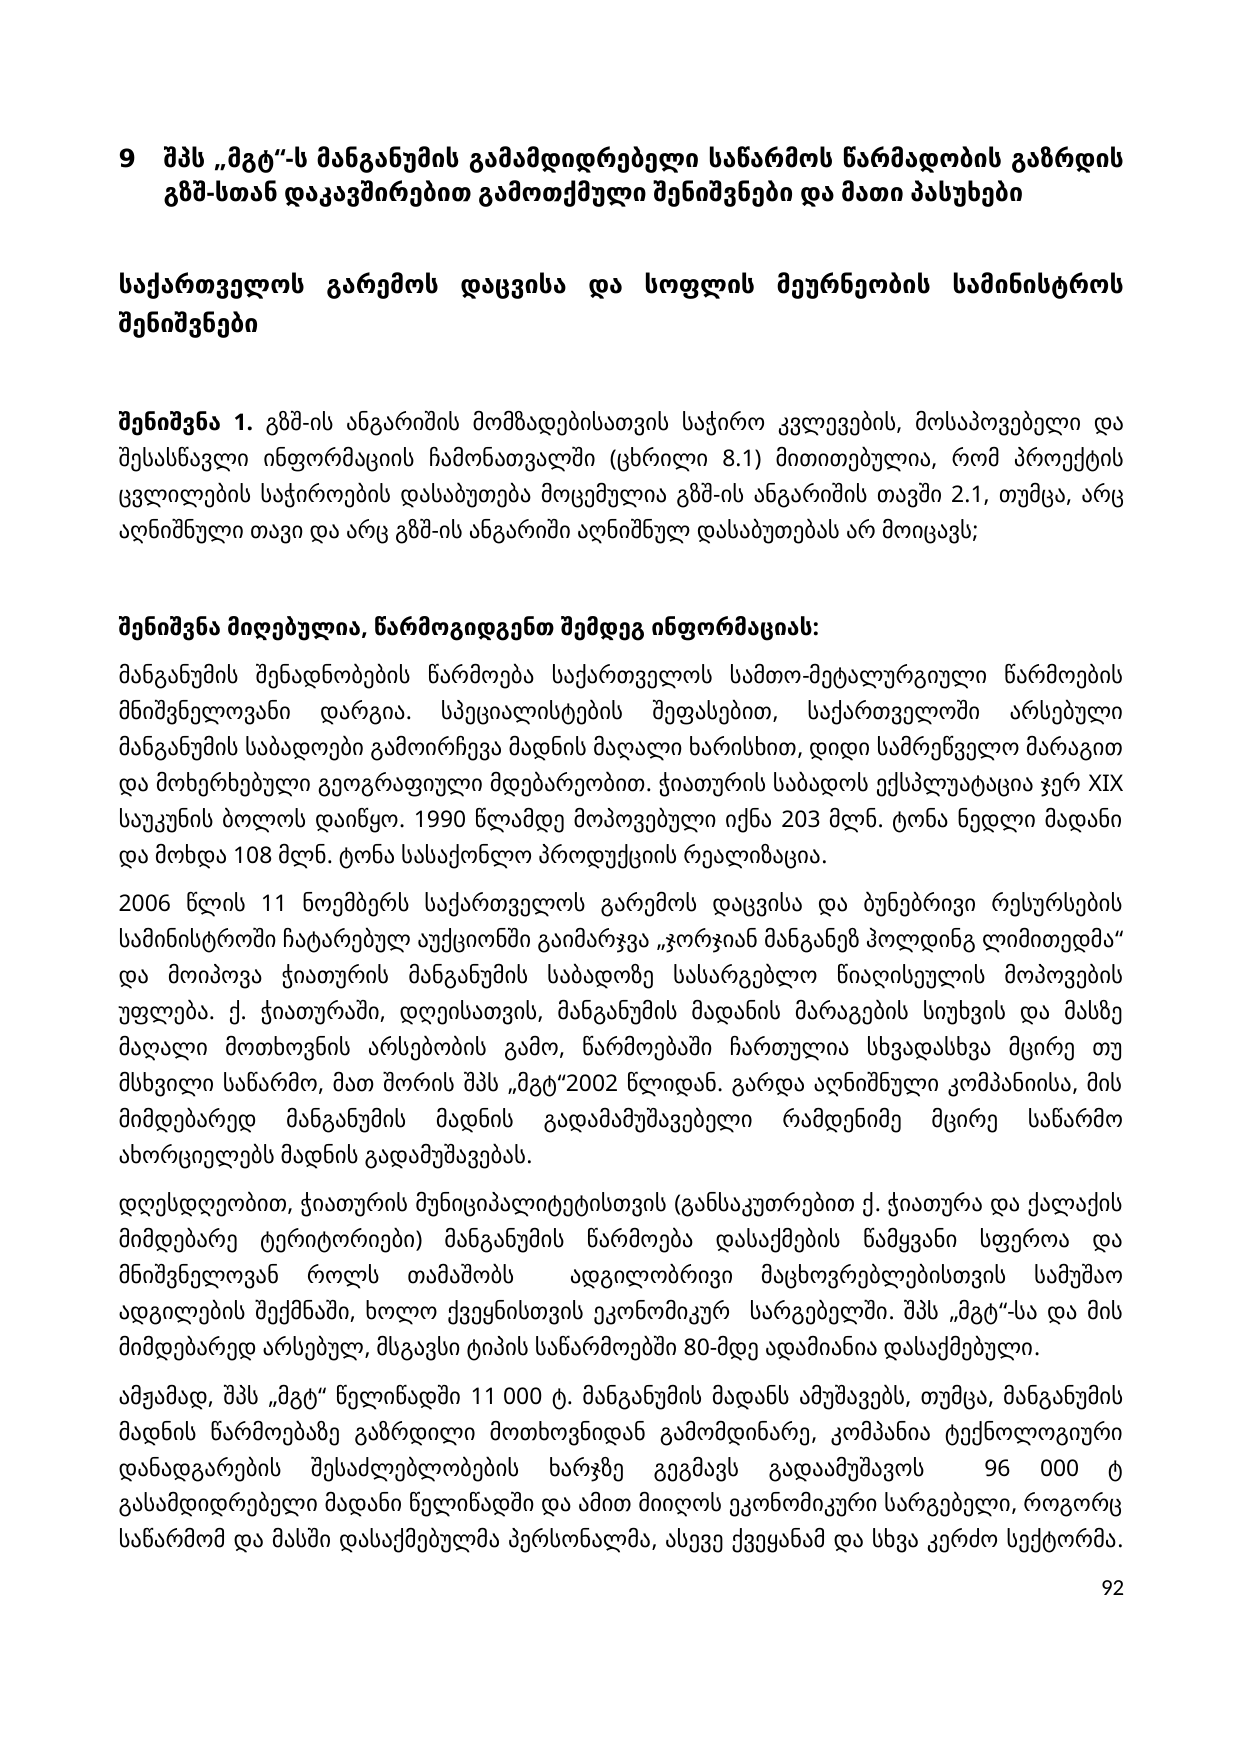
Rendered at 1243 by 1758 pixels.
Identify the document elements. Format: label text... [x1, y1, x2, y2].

text შენიშვნა მიღებულია, წარმოგიდგენთ შემდეგ ინფორმაციას: [118, 611, 1124, 642]
text მანგანუმის შენადნობების წარმოება საქართველოს სამთო-მეტალურგიული წარმოების მნიშვნელოვანი დარგია. სპეციალისტების შეფასებით, საქართველოში არსებული მანგანუმის საბადოები გამოირჩევა მადნის მაღალი ხარისხით, დიდი სამრეწველო მარაგით და მოხერხებული გეოგრაფიული მდებარეობით. ჭიათურის საბადოს ექსპლუატაცია ჯერ XIX საუკუნის ბოლოს დაიწყო. 1990 წლამდე მოპოვებული იქნა 203 მლნ. ტონა ნედლი მადანი და მოხდა 108 მლნ. ტონა სასაქონლო პროდუქციის რეალიზაცია. [118, 659, 1124, 870]
text შპს „მგტ“-ს მანგანუმის გამამდიდრებელი საწარმოს წარმადობის გაზრდის გზშ-სთან დაკავშირებით გამოთქმული შენიშვნები და მათი პასუხები [118, 140, 1124, 208]
text დღესდღეობით, ჭიათურის მუნიციპალიტეტისთვის (განსაკუთრებით ქ. ჭიათურა და ქალაქის მიმდებარე ტერიტორიები) მანგანუმის წარმოება დასაქმების წამყვანი სფეროა და მნიშვნელოვან როლს თამაშობს ადგილობრივი მაცხოვრებლებისთვის სამუშაო ადგილების შექმნაში, ხოლო ქვეყნისთვის ეკონომიკურ სარგებელში. შპს „მგტ“-სა და მის მიმდებარედ არსებულ, მსგავსი ტიპის საწარმოებში 80-მდე ადამიანია დასაქმებული. [118, 1187, 1124, 1362]
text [118, 1379, 1124, 1554]
text შენიშვნა 1. გზშ-ის ანგარიშის მომზადებისათვის საჭირო კვლევების, მოსაპოვებელი და შესასწავლი ინფორმაციის ჩამონათვალში (ცხრილი 8.1) მითითებულია, რომ პროექტის ცვლილების საჭიროების დასაბუთება მოცემულია გზშ-ის ანგარიშის თავში 2.1, თუმცა, არც აღნიშნული თავი და არც გზშ-ის ანგარიში აღნიშნულ დასაბუთებას არ მოიცავს; [118, 406, 1124, 545]
text საქართველოს გარემოს დაცვისა და სოფლის მეურნეობის სამინისტროს შენიშვნები [118, 267, 1124, 340]
text 2006 წლის 11 ნოემბერს საქართველოს გარემოს დაცვისა და ბუნებრივი რესურსების სამინისტროში ჩატარებულ აუქციონში გაიმარჯვა „ჯორჯიან მანგანეზ ჰოლდინგ ლიმითედმა“ და მოიპოვა ჭიათურის მანგანუმის საბადოზე სასარგებლო წიაღისეულის მოპოვების უფლება. ქ. ჭიათურაში, დღეისათვის, მანგანუმის მადანის მარაგების სიუხვის და მასზე მაღალი მოთხოვნის არსებობის გამო, წარმოებაში ჩართულია სხვადასხვა მცირე თუ მსხვილი საწარმო, მათ შორის შპს „მგტ“2002 წლიდან. გარდა აღნიშნული კომპანიისა, მის მიმდებარედ მანგანუმის მადნის გადამამუშავებელი რამდენიმე მცირე საწარმო ახორციელებს მადნის გადამუშავებას. [118, 887, 1124, 1170]
